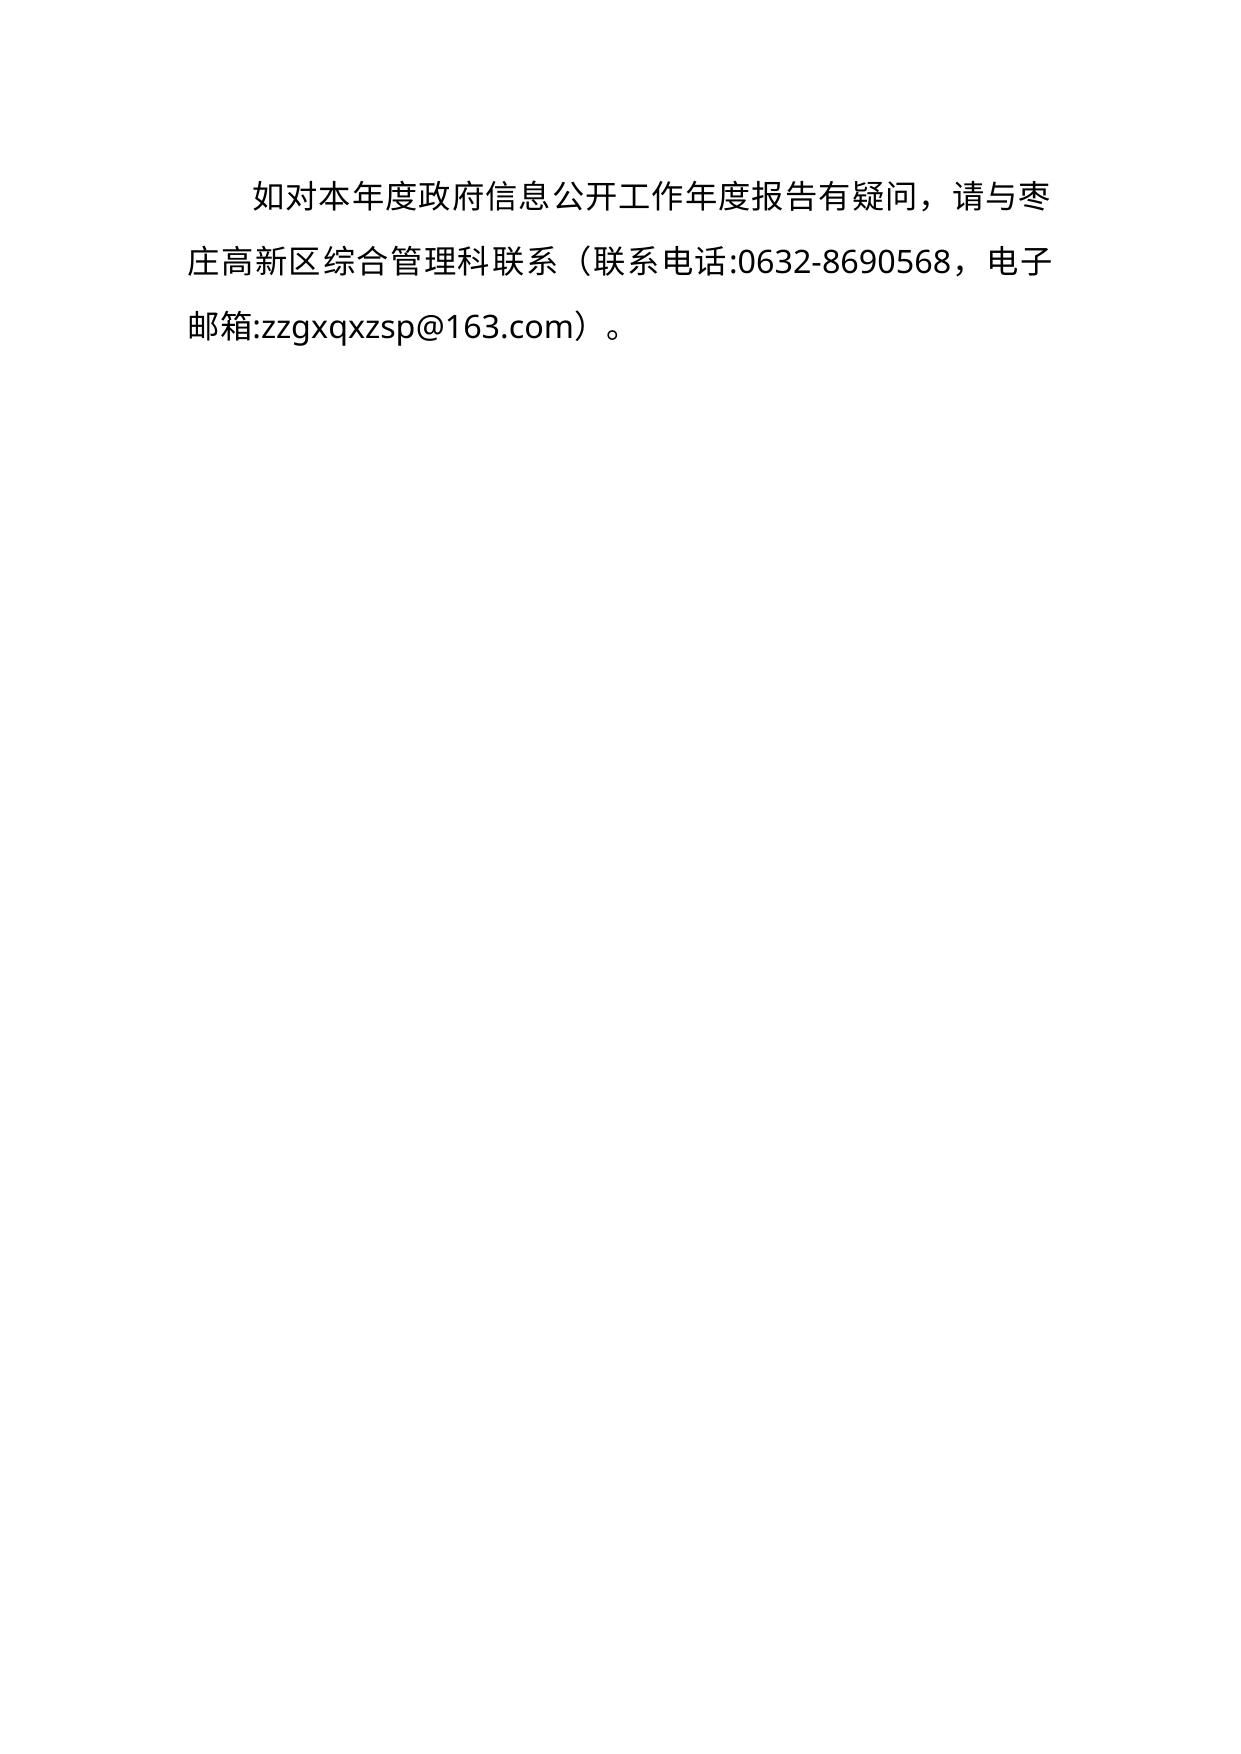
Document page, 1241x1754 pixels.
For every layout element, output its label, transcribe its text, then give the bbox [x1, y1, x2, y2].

text 如对本年度政府信息公开工作年度报告有疑问，请与枣庄高新区综合管理科联系（联系电话:0632-8690568，电子邮箱:zzgxqxzsp@163.com）。 [187, 162, 1053, 357]
